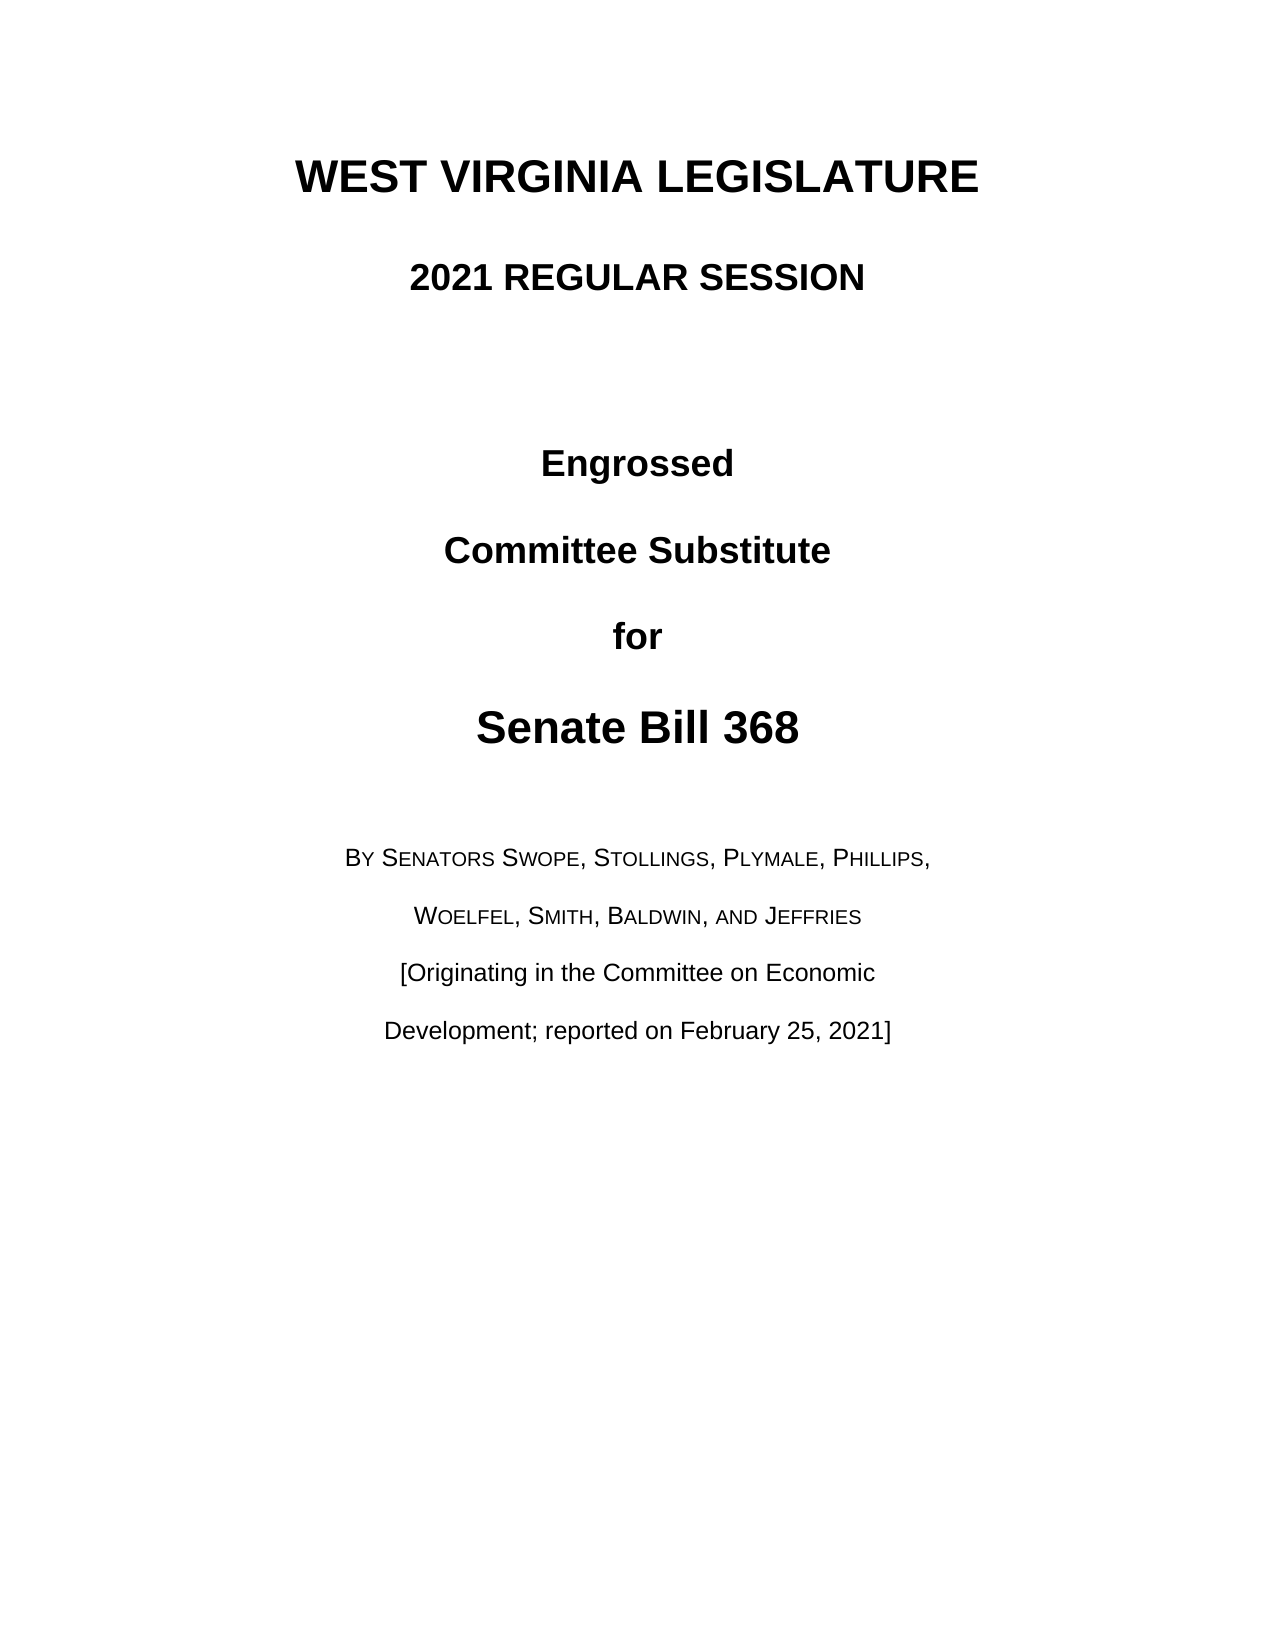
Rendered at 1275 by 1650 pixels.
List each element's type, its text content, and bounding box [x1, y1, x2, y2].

title Engrossed [150, 442, 1125, 485]
text By Senators Swope, Stollings, Plymale, Phillips, Woelfel, Smith, Baldwin, and Jeffries [337, 843, 937, 929]
text Bill [150, 700, 1125, 753]
text [Originating in the Committee on ; reported on ] [337, 958, 937, 1044]
title 2021 regular session [150, 255, 1125, 298]
title WEST virginia legislature [150, 150, 1125, 203]
title for [150, 614, 1125, 657]
